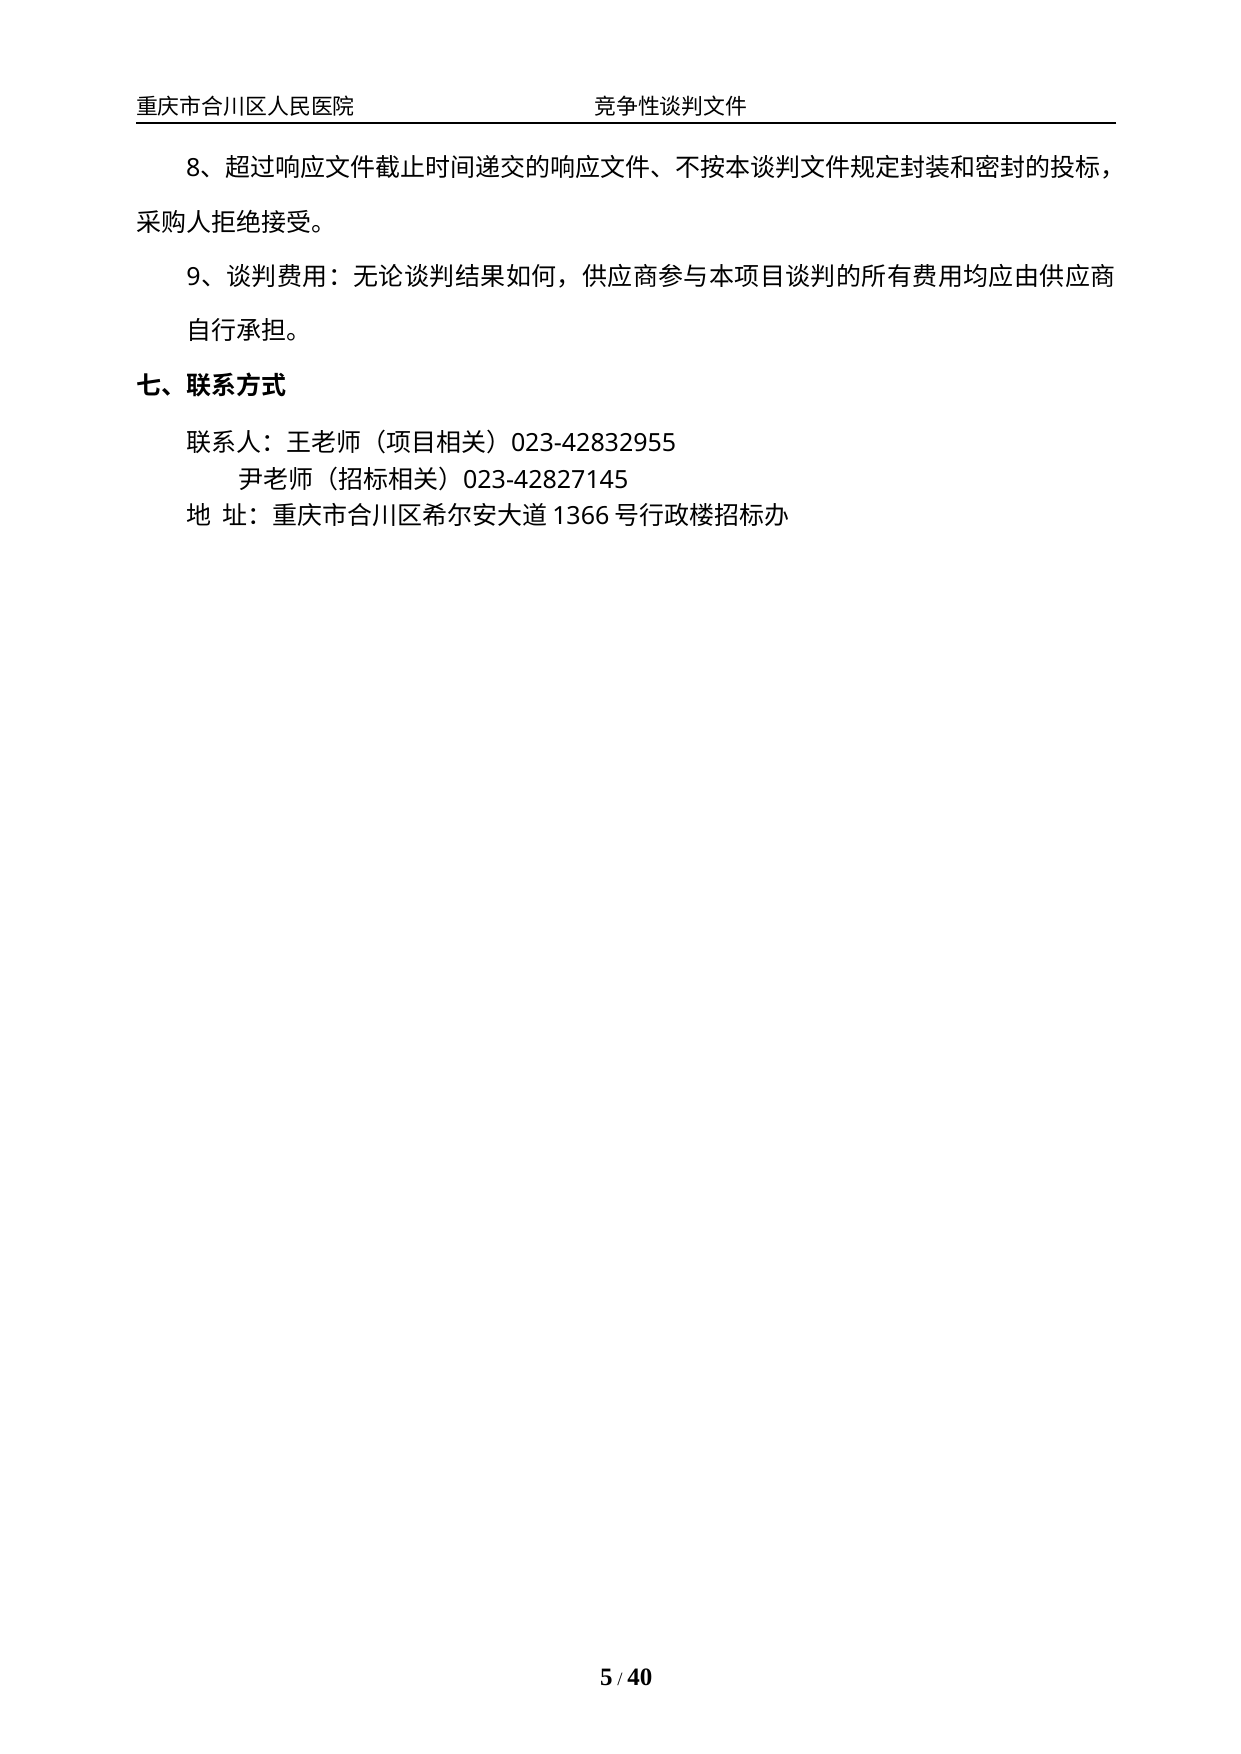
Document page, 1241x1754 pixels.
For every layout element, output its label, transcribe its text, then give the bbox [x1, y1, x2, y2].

text 地 址：重庆市合川区希尔安大道1366号行政楼招标办 [136, 495, 1116, 532]
text 联系人：王老师（项目相关）023-42832955 [136, 419, 1116, 459]
text 9、谈判费用：无论谈判结果如何，供应商参与本项目谈判的所有费用均应由供应商自行承担。 [186, 256, 1116, 347]
text 尹老师（招标相关）023-42827145 [136, 459, 1116, 495]
subtitle 七、联系方式 [136, 365, 1116, 401]
text 8、超过响应文件截止时间递交的响应文件、不按本谈判文件规定封装和密封的投标，采购人拒绝接受。 [136, 148, 1116, 238]
